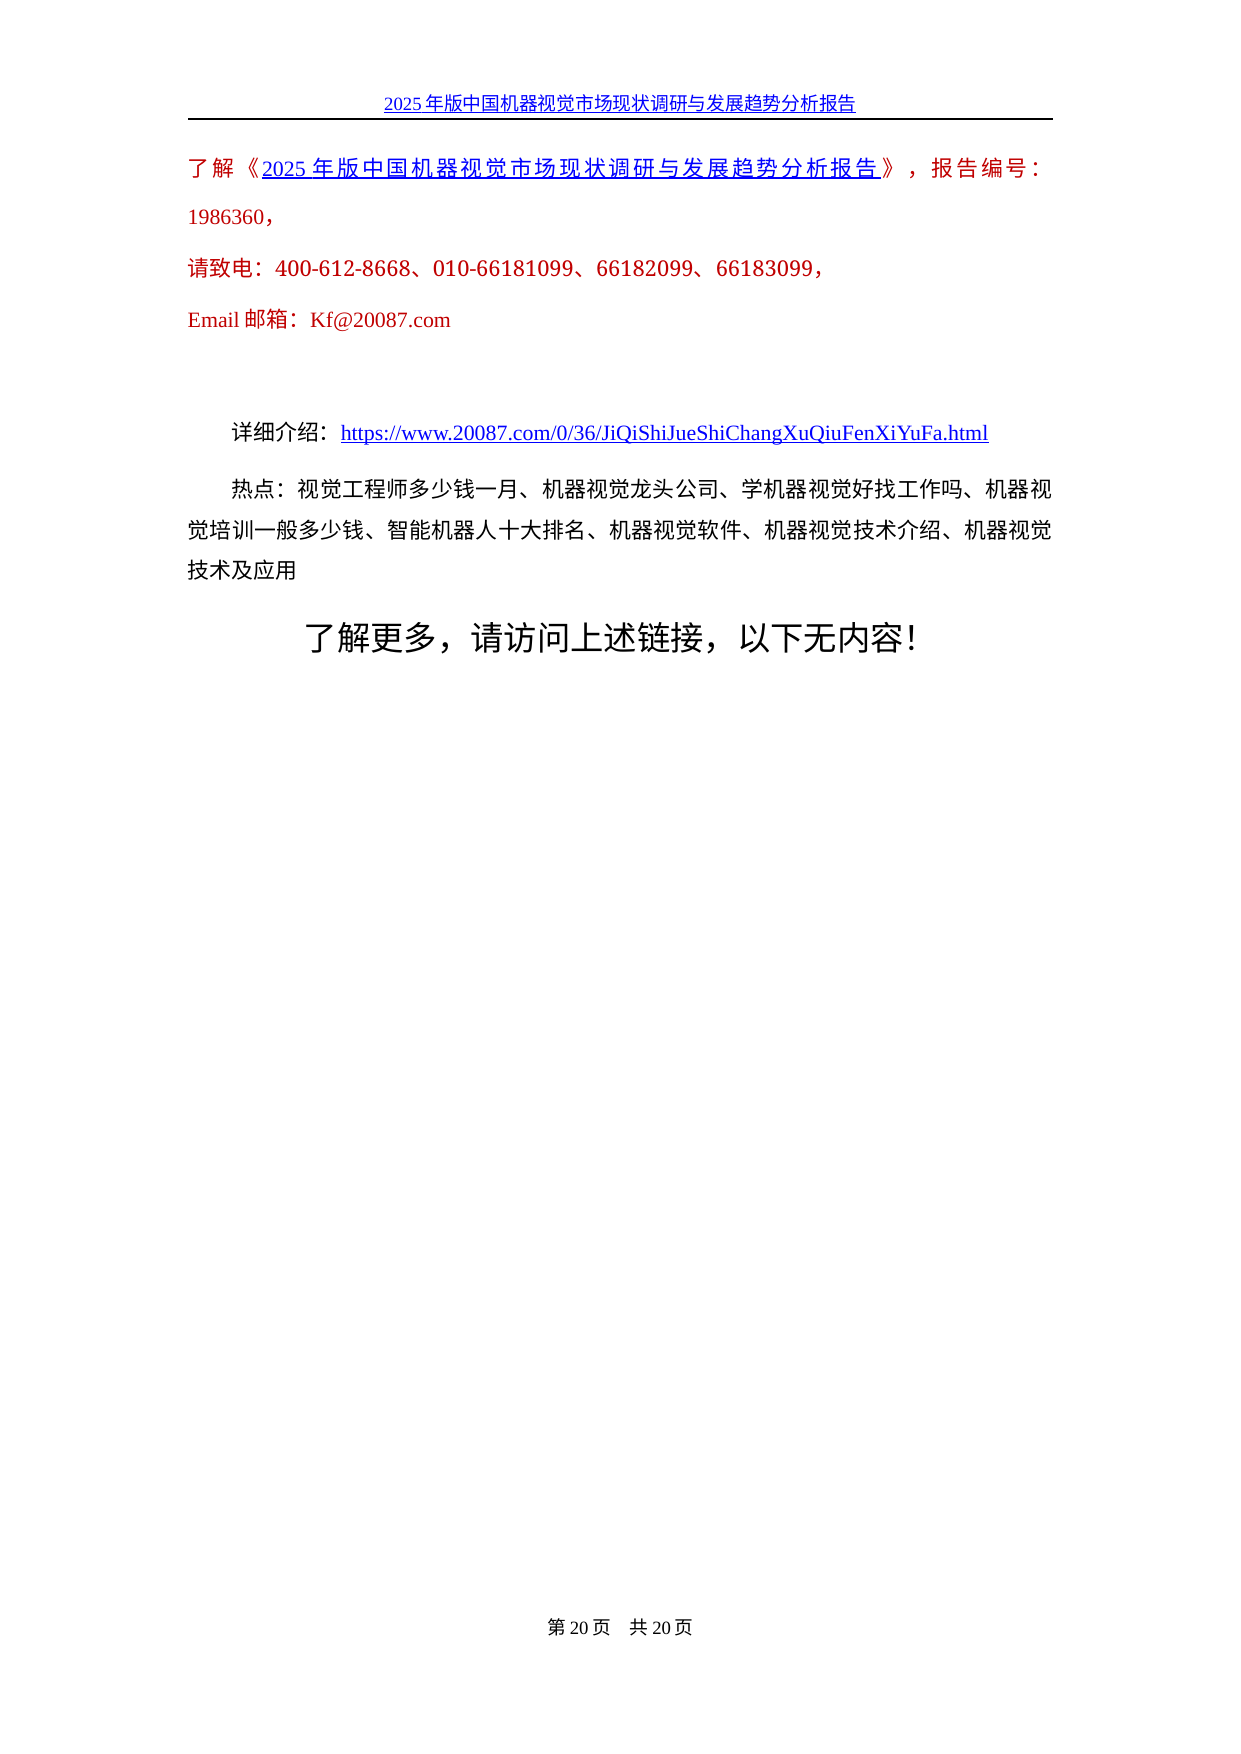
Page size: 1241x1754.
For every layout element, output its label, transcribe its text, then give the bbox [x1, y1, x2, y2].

text 详细介绍：https://www.20087.com/0/36/JiQiShiJueShiChangXuQiuFenXiYuFa.html [187, 415, 1053, 447]
text 热点：视觉工程师多少钱一月、机器视觉龙头公司、学机器视觉好找工作吗、机器视觉培训一般多少钱、智能机器人十大排名、机器视觉软件、机器视觉技术介绍、机器视觉技术及应用 [187, 472, 1053, 585]
title 了解更多，请访问上述链接，以下无内容！ [187, 603, 1053, 668]
text 请致电：400-612-8668、010-66181099、66182099、66183099， [187, 251, 1053, 283]
text Email邮箱：Kf@20087.com [187, 302, 1053, 334]
text 了解《2025年版中国机器视觉市场现状调研与发展趋势分析报告》，报告编号：1986360， [187, 150, 1053, 231]
